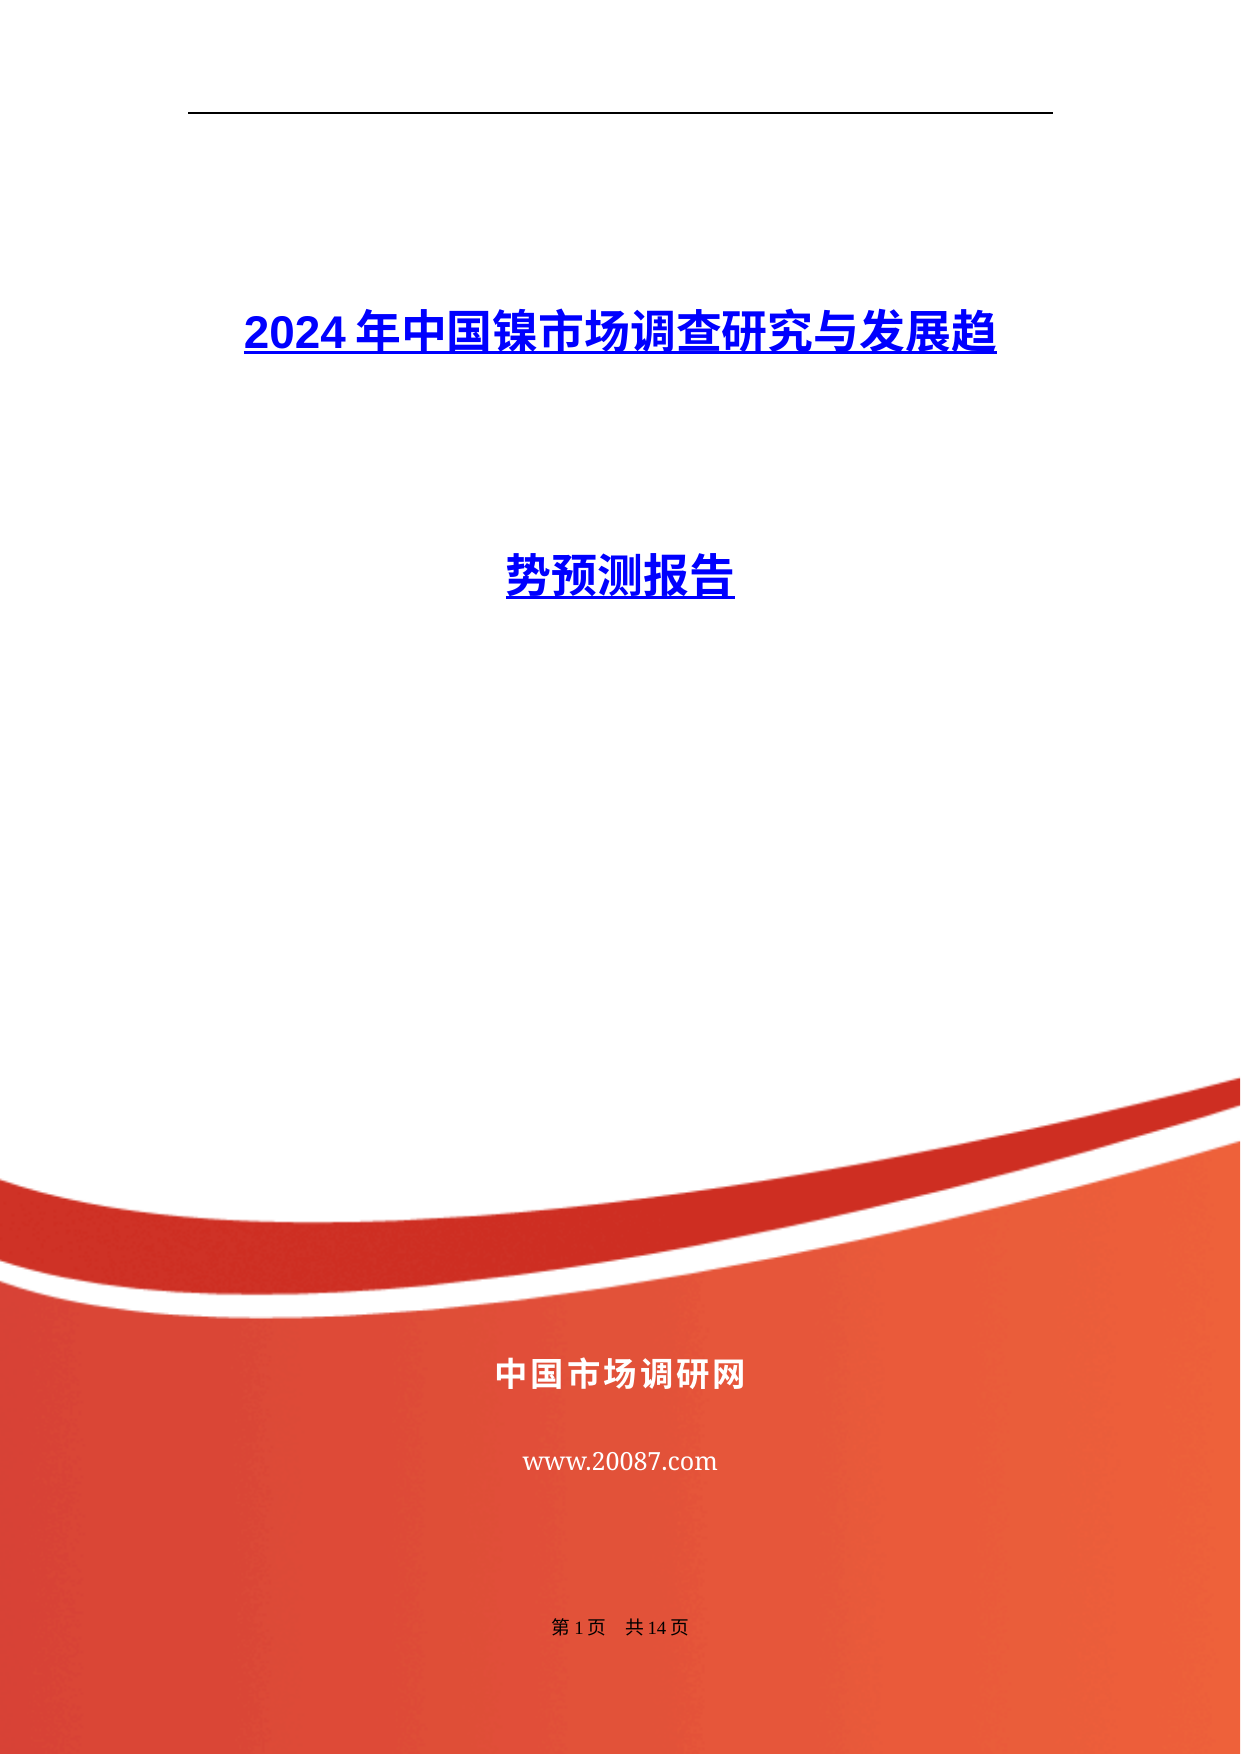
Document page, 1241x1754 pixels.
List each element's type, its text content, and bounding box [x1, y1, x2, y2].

text www.20087.com [187, 1428, 1053, 1493]
picture [0, 1006, 1241, 1754]
subtitle 中国市场调研网 [187, 1339, 1053, 1404]
table_header 2024年中国镍市场调查研究与发展趋势预测报告 [188, 207, 1053, 773]
